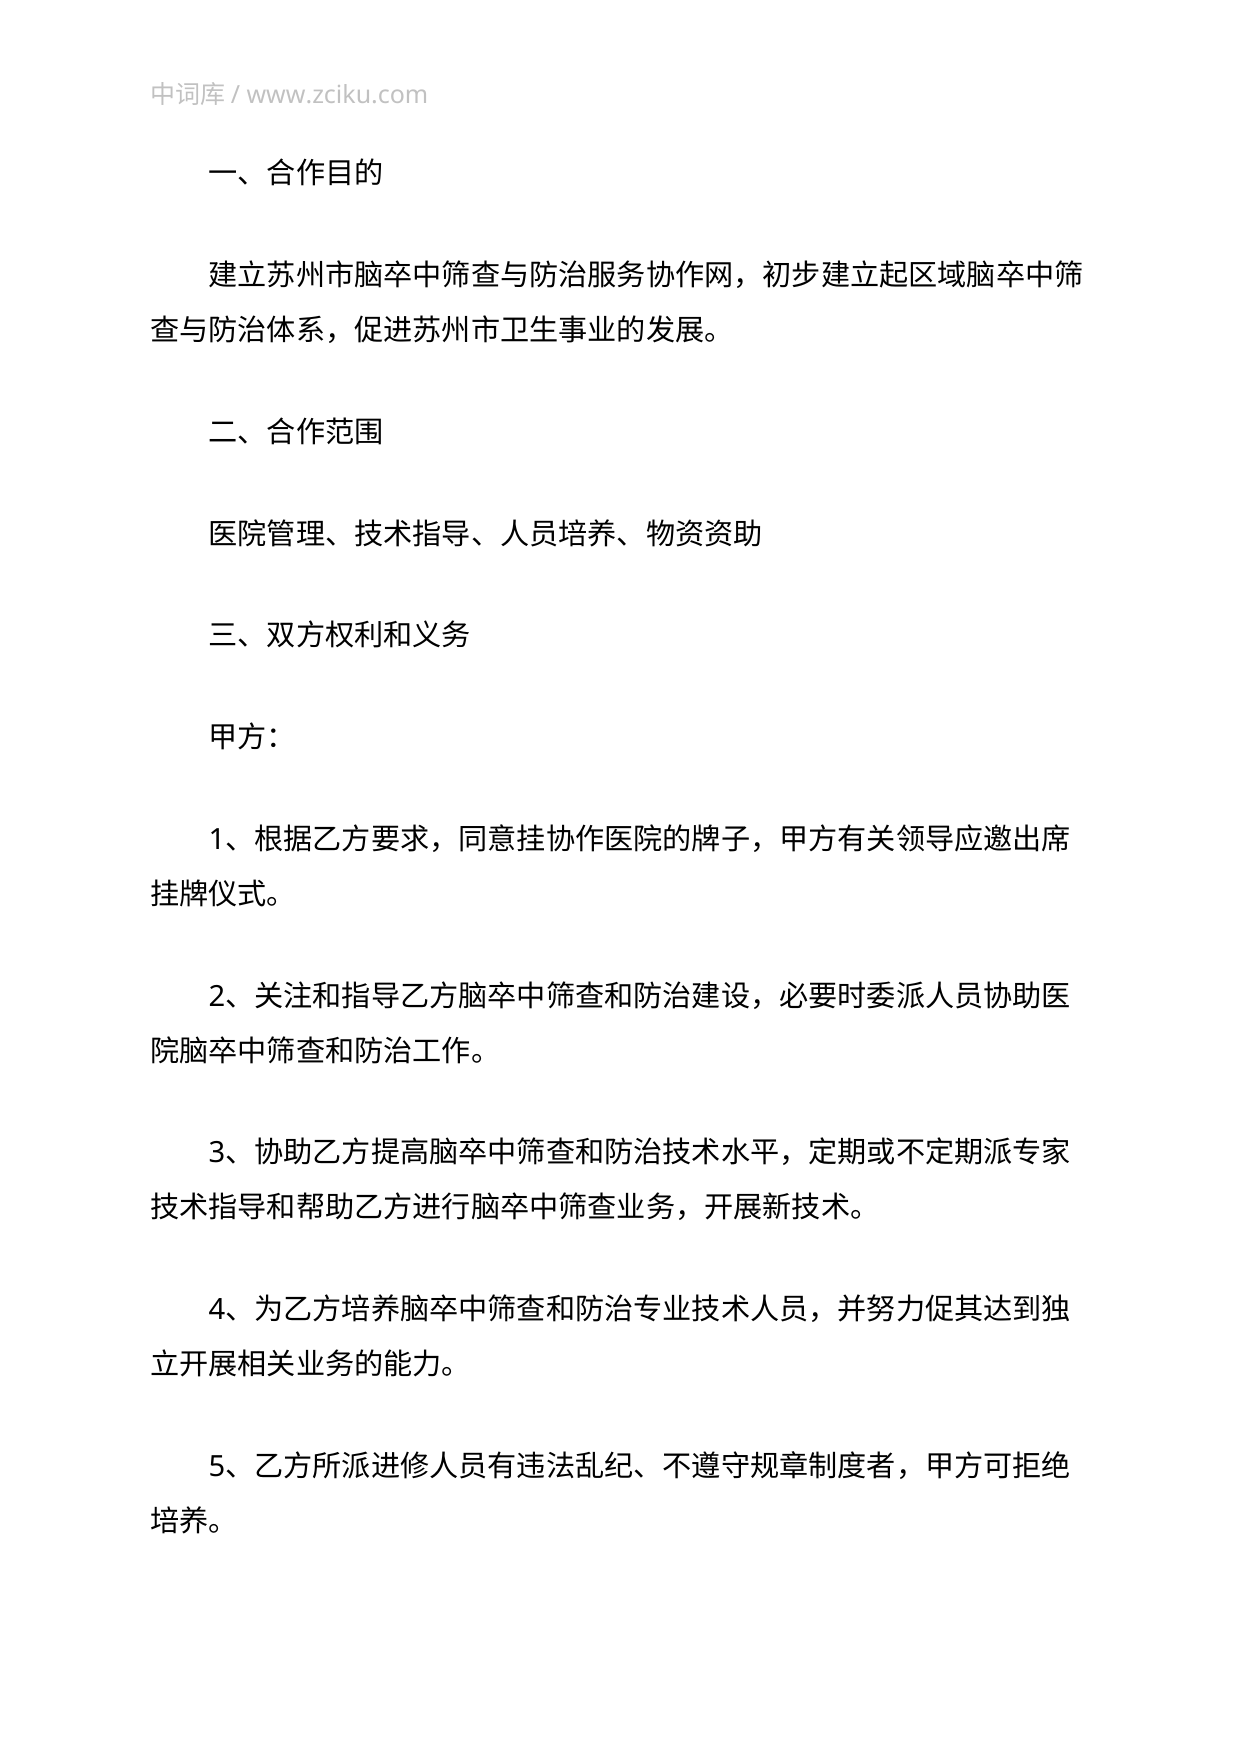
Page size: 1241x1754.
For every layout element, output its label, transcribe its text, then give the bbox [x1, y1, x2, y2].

text 三、双方权利和义务 [150, 612, 1090, 654]
text 4、为乙方培养脑卒中筛查和防治专业技术人员，并努力促其达到独立开展相关业务的能力。 [150, 1286, 1090, 1383]
text 3、协助乙方提高脑卒中筛查和防治技术水平，定期或不定期派专家技术指导和帮助乙方进行脑卒中筛查业务，开展新技术。 [150, 1129, 1090, 1226]
text 医院管理、技术指导、人员培养、物资资助 [150, 510, 1090, 552]
text 甲方： [150, 714, 1090, 756]
text 2、关注和指导乙方脑卒中筛查和防治建设，必要时委派人员协助医院脑卒中筛查和防治工作。 [150, 972, 1090, 1069]
text 二、合作范围 [150, 408, 1090, 451]
text 建立苏州市脑卒中筛查与防治服务协作网，初步建立起区域脑卒中筛查与防治体系，促进苏州市卫生事业的发展。 [150, 252, 1090, 349]
text 5、乙方所派进修人员有违法乱纪、不遵守规章制度者，甲方可拒绝培养。 [150, 1443, 1090, 1540]
text 一、合作目的 [150, 150, 1090, 192]
text 1、根据乙方要求，同意挂协作医院的牌子，甲方有关领导应邀出席挂牌仪式。 [150, 816, 1090, 913]
